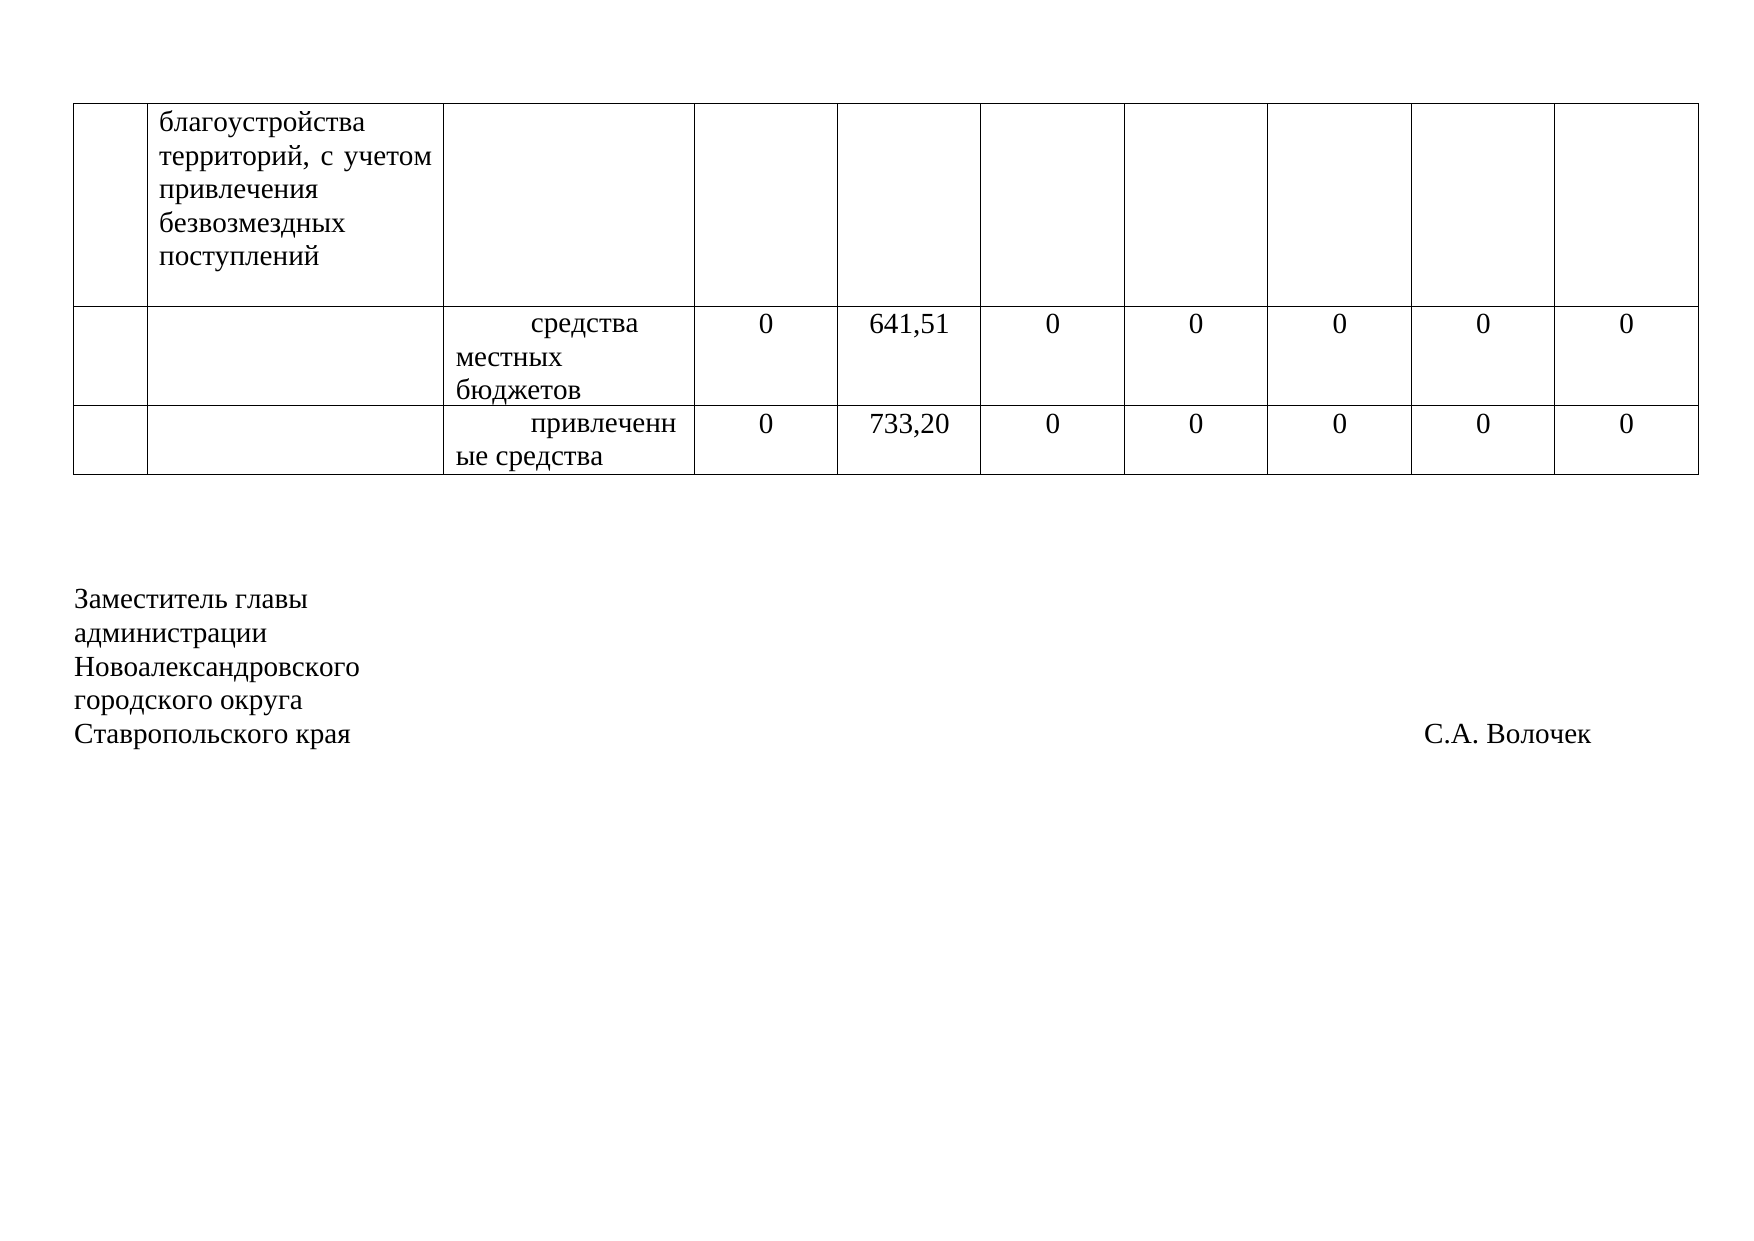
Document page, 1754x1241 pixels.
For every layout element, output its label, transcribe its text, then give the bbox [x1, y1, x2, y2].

table_cell 0 [1555, 406, 1698, 473]
table_cell 2. [74, 104, 147, 306]
table_cell [1412, 104, 1554, 306]
table_cell [695, 104, 837, 306]
table_cell 733,20 [838, 406, 980, 473]
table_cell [148, 104, 443, 306]
table_cell 0 [1412, 307, 1554, 405]
table_cell [148, 406, 443, 473]
table_cell [1555, 104, 1698, 306]
text Заместитель главы [74, 582, 1680, 615]
table_cell 0 [1125, 307, 1267, 405]
table_cell [981, 104, 1124, 306]
table_cell [444, 104, 694, 306]
table_cell 0 [1412, 406, 1554, 473]
table_cell 0 [1125, 406, 1267, 473]
text городского округа [74, 682, 1680, 716]
table_cell [838, 104, 980, 306]
table_cell 641,51 [838, 307, 980, 405]
table_cell средства местных бюджетов [444, 307, 694, 405]
table_cell 0 [1268, 307, 1411, 405]
table_cell 0 [1268, 406, 1411, 473]
table_cell 0 [981, 406, 1124, 473]
table_cell 0 [695, 406, 837, 473]
table_cell 0 [981, 307, 1124, 405]
table_cell [1268, 104, 1411, 306]
text администрации [74, 615, 1680, 649]
table_cell [74, 406, 147, 473]
table_cell [1125, 104, 1267, 306]
text Новоалександровского [74, 649, 1680, 682]
table_cell 0 [695, 307, 837, 405]
text Ставропольского края С.А. Волочек [74, 716, 1680, 749]
table_cell привлеченные средства [444, 406, 694, 473]
table_cell [74, 307, 147, 405]
table_cell [148, 307, 443, 405]
table_cell 0 [1555, 307, 1698, 405]
